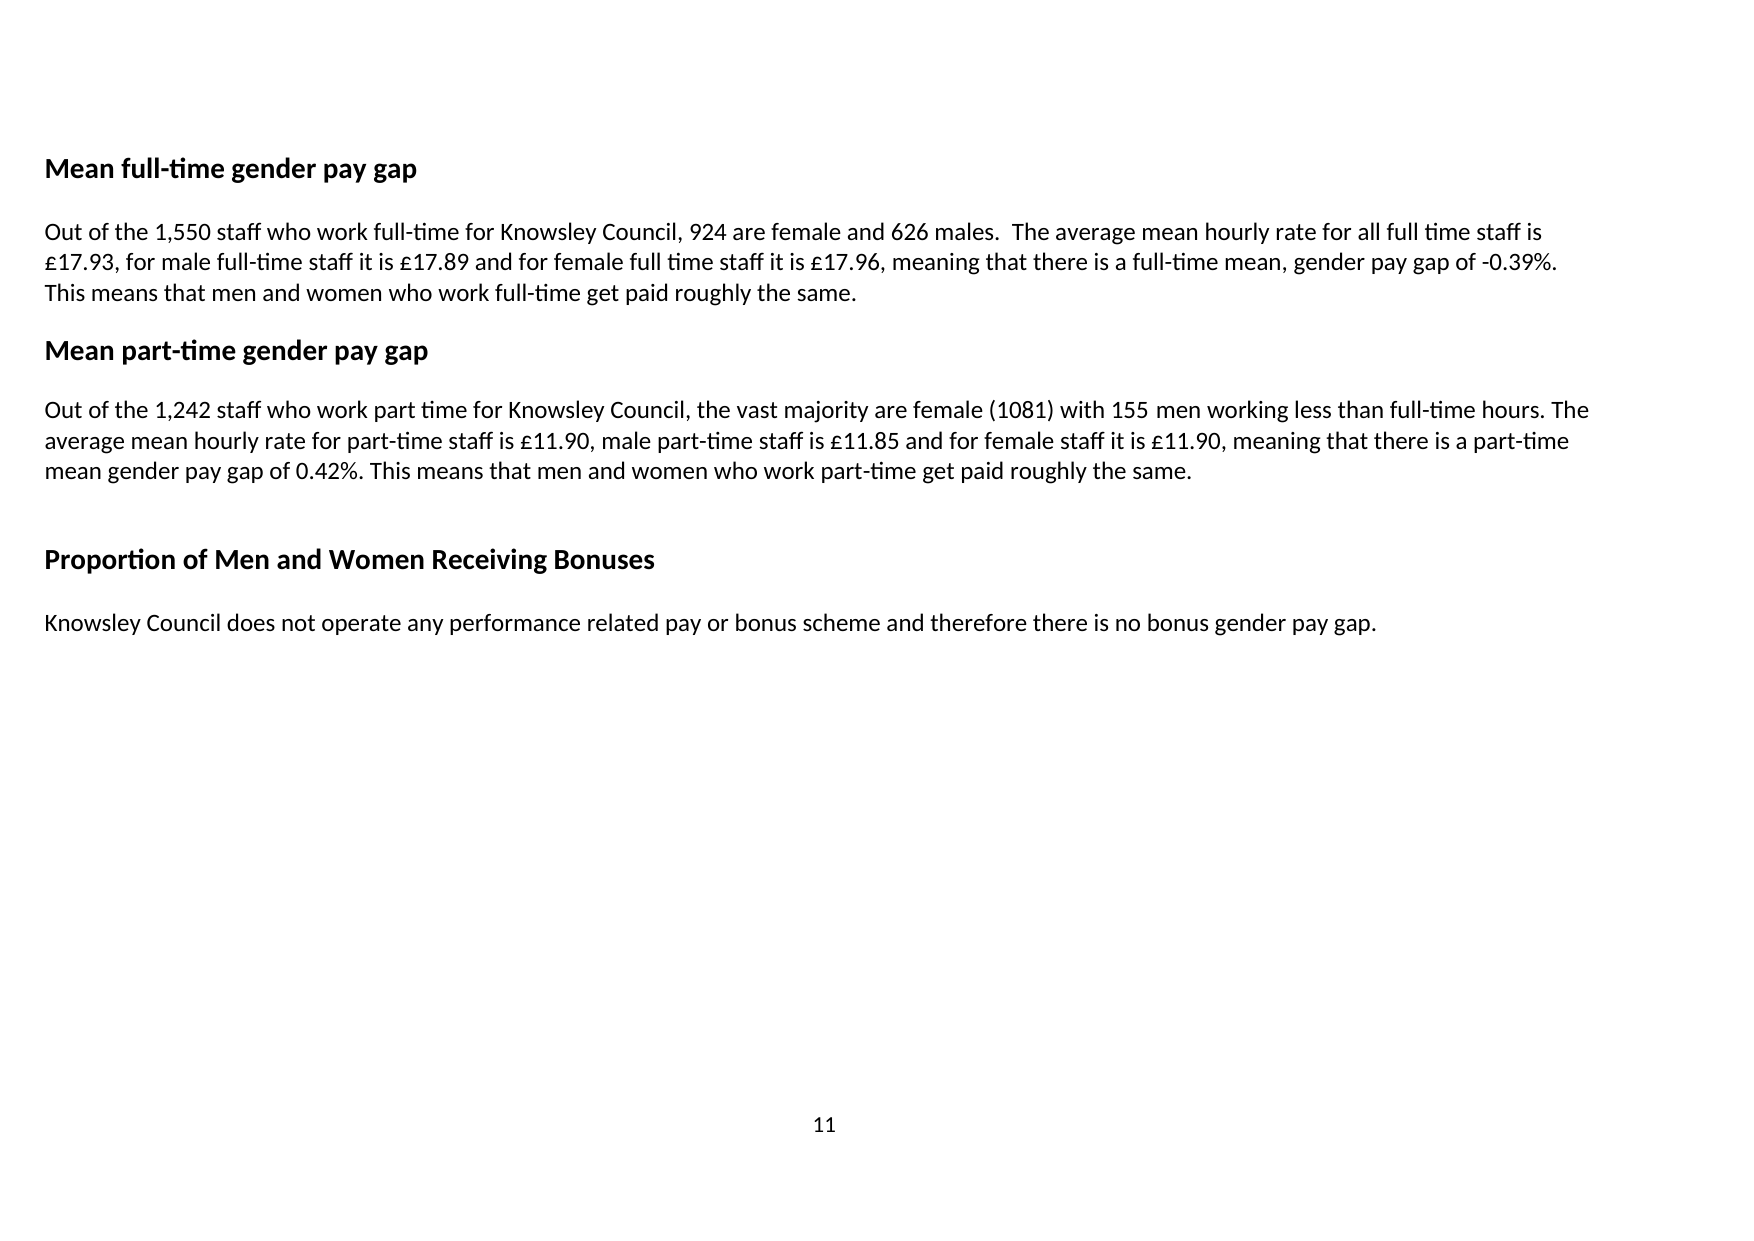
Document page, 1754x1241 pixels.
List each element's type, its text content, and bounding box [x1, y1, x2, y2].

text Mean full-time gender pay gap [44, 150, 1604, 186]
text Out of the 1,550 staff who work full-time for Knowsley Council, 924 are female and 626 males. The average mean hourly rate for all full time staff is £17.93, for male full-time staff it is £17.89 and for female full time staff it is £17.96, meaning that there is a full-time mean, gender pay gap of -0.39%. This means that men and women who work full-time get paid roughly the same. [44, 216, 1604, 307]
text Out of the 1,242 staff who work part time for Knowsley Council, the vast majority are female (1081) with 155 men working less than full-time hours. The average mean hourly rate for part-time staff is £11.90, male part-time staff is £11.85 and for female staff it is £11.90, meaning that there is a part-time mean gender pay gap of 0.42%. This means that men and women who work part-time get paid roughly the same. [44, 394, 1604, 486]
text Mean part-time gender pay gap [44, 332, 1604, 368]
text Knowsley Council does not operate any performance related pay or bonus scheme and therefore there is no bonus gender pay gap. [44, 607, 1604, 638]
text Proportion of Men and Women Receiving Bonuses [44, 541, 1604, 577]
